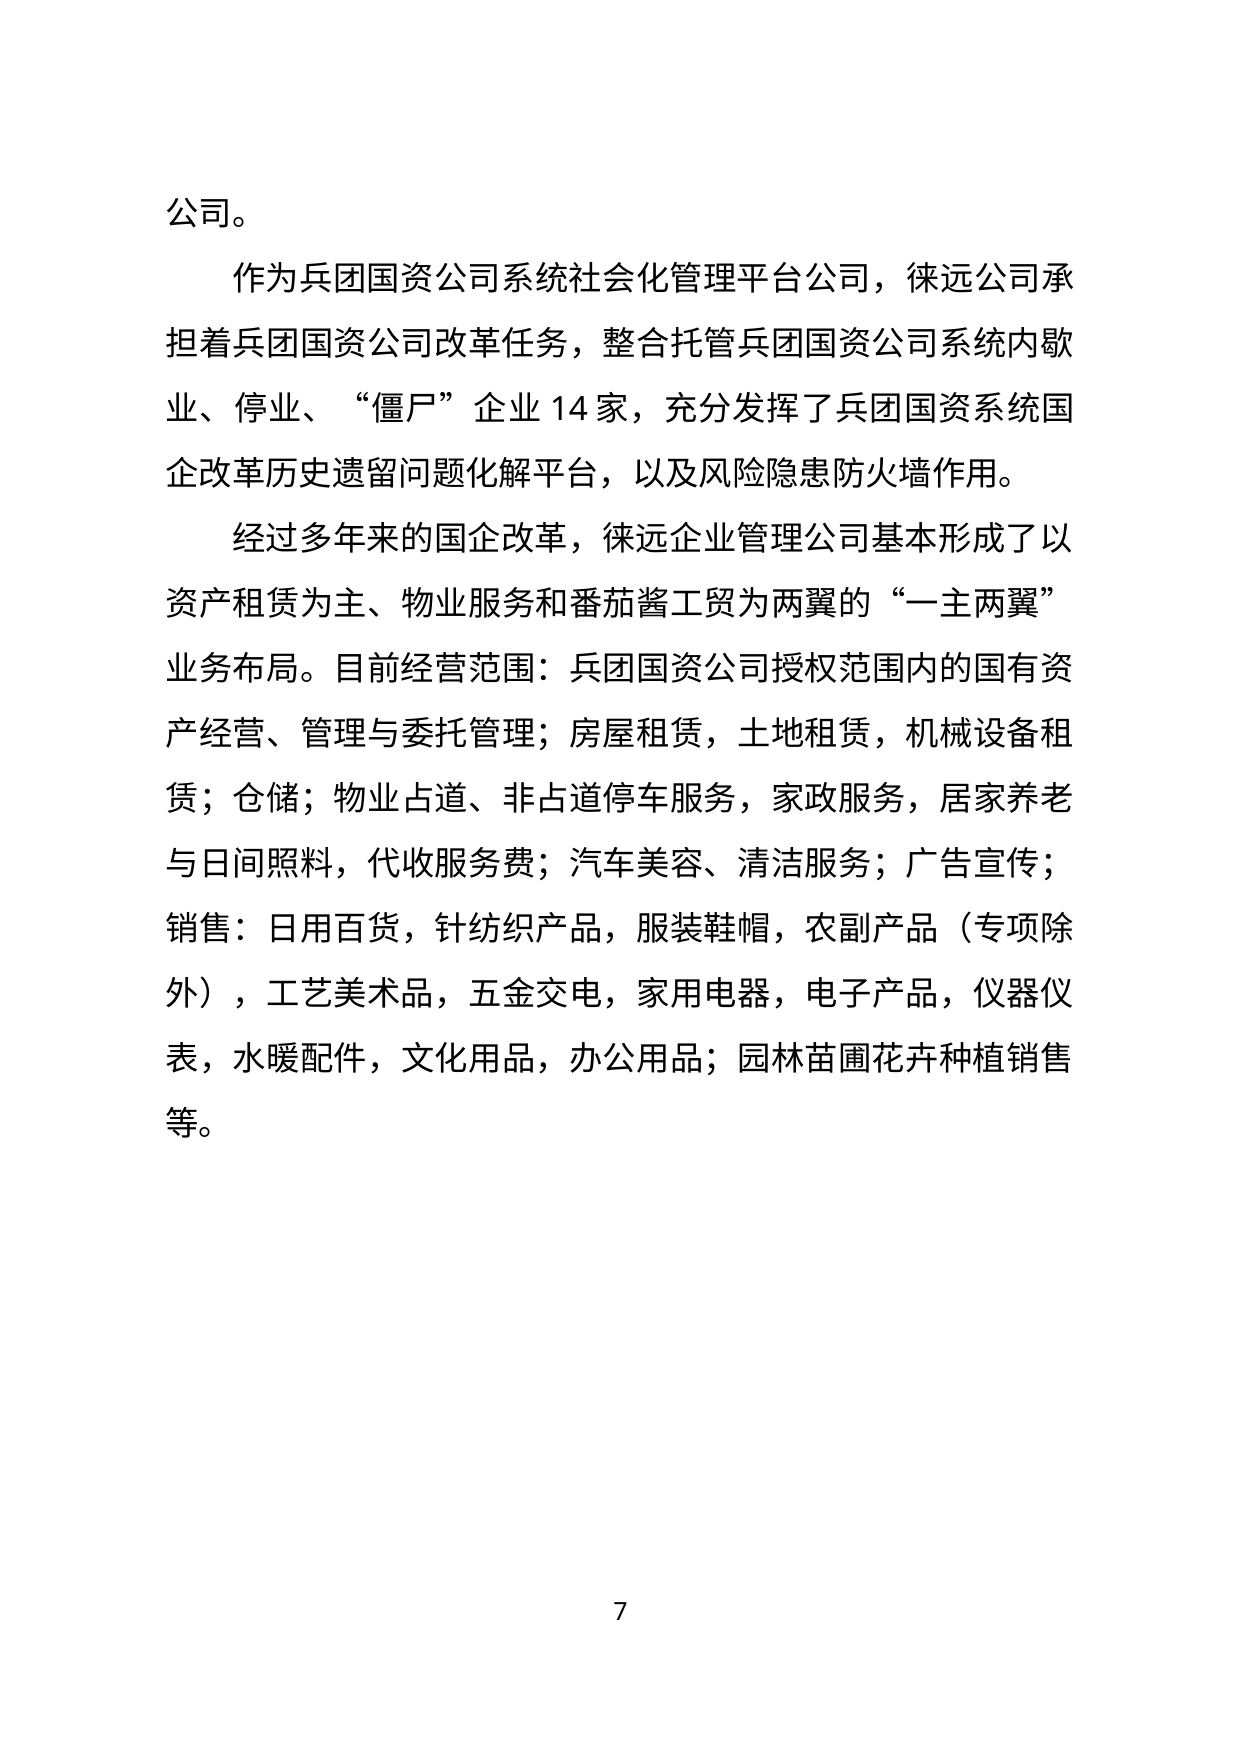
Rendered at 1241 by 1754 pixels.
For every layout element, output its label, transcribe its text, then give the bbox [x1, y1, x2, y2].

text 经过多年来的国企改革，徕远企业管理公司基本形成了以资产租赁为主、物业服务和番茄酱工贸为两翼的“一主两翼”业务布局。目前经营范围：兵团国资公司授权范围内的国有资产经营、管理与委托管理；房屋租赁，土地租赁，机械设备租赁；仓储；物业占道、非占道停车服务，家政服务，居家养老与日间照料，代收服务费；汽车美容、清洁服务；广告宣传；销售：日用百货，针纺织产品，服装鞋帽，农副产品（专项除外），工艺美术品，五金交电，家用电器，电子产品，仪器仪表，水暖配件，文化用品，办公用品；园林苗圃花卉种植销售等。 [165, 503, 1075, 1153]
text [165, 178, 1075, 243]
text 作为兵团国资公司系统社会化管理平台公司，徕远公司承担着兵团国资公司改革任务，整合托管兵团国资公司系统内歇业、停业、“僵尸”企业14家，充分发挥了兵团国资系统国企改革历史遗留问题化解平台，以及风险隐患防火墙作用。 [165, 243, 1075, 503]
